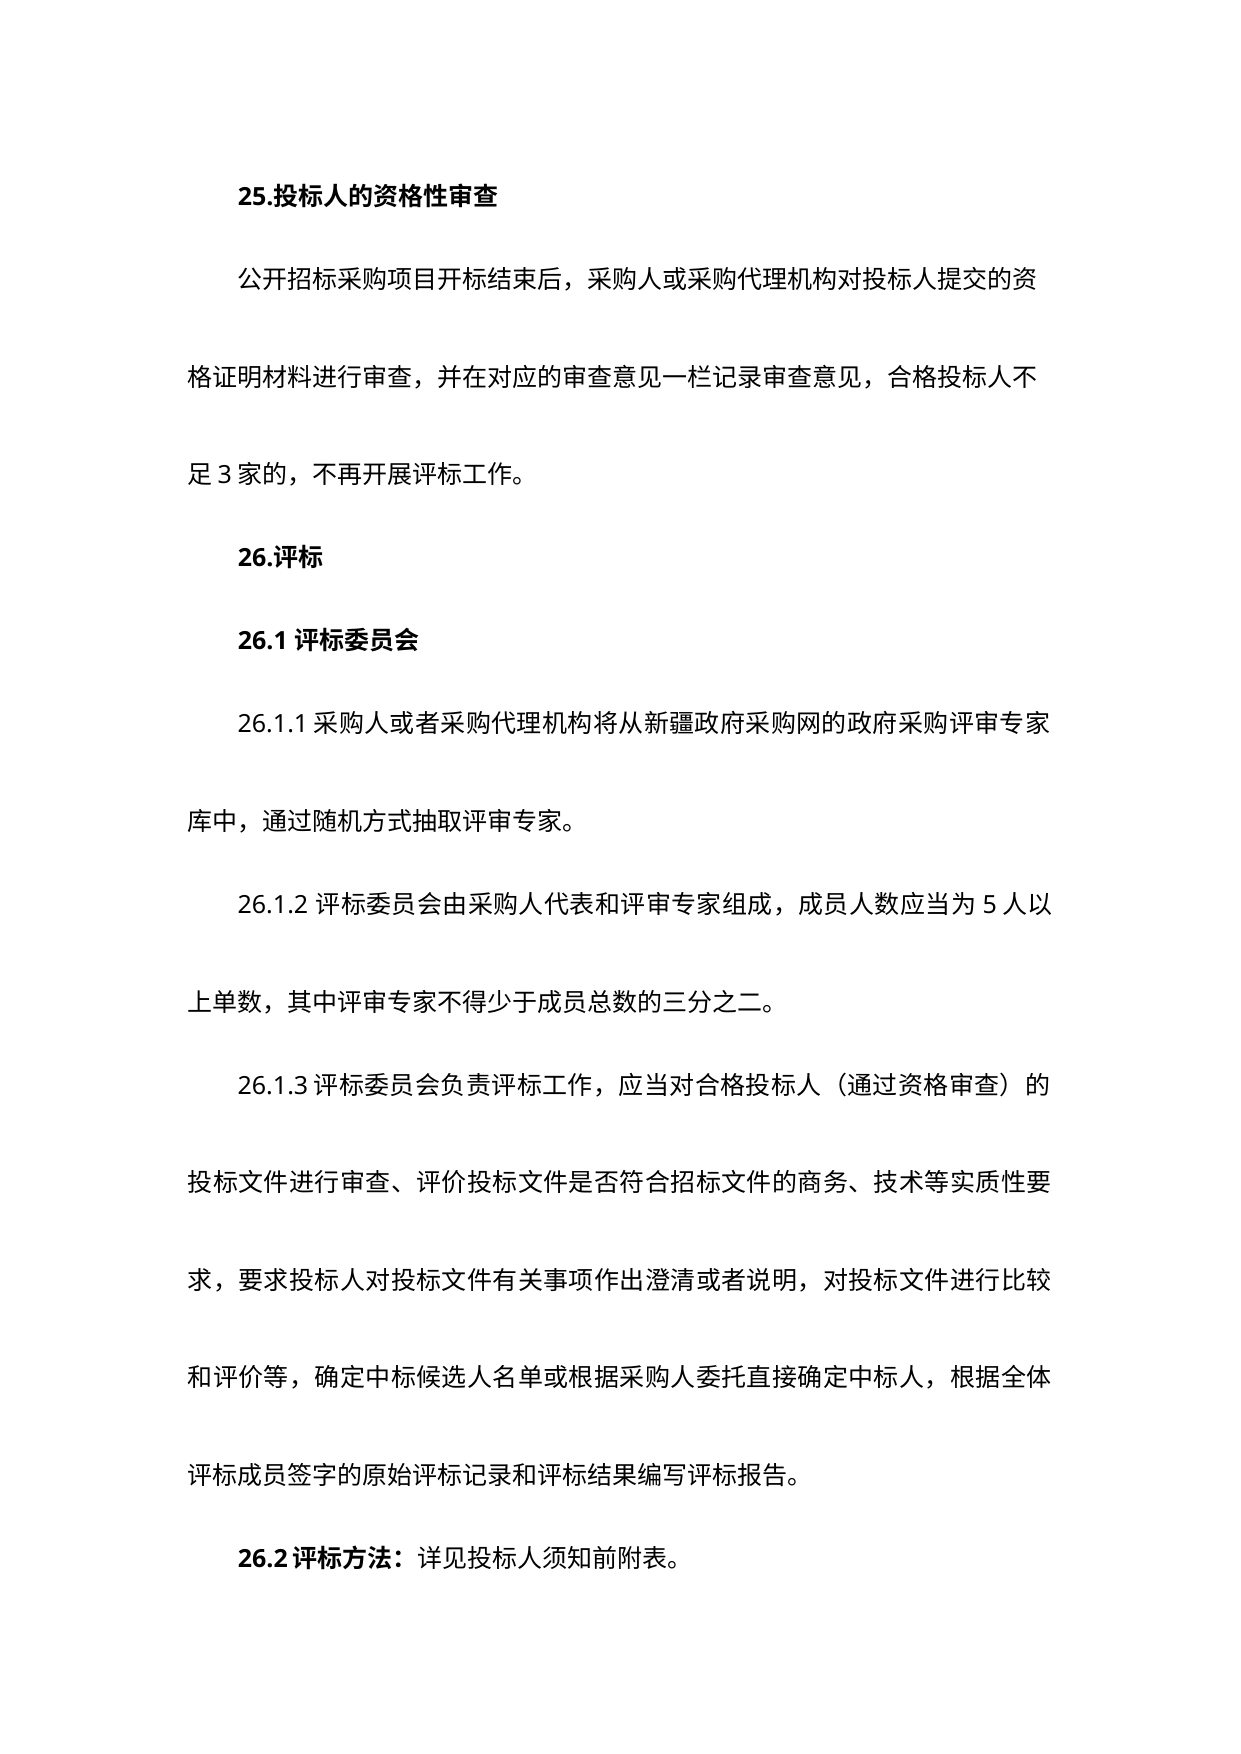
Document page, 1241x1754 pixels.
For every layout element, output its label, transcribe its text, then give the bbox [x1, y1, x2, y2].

text 26.1 评标委员会 [187, 606, 1053, 671]
text 26.1.3评标委员会负责评标工作，应当对合格投标人（通过资格审查）的投标文件进行审查、评价投标文件是否符合招标文件的商务、技术等实质性要求，要求投标人对投标文件有关事项作出澄清或者说明，对投标文件进行比较和评价等，确定中标候选人名单或根据采购人委托直接确定中标人，根据全体评标成员签字的原始评标记录和评标结果编写评标报告。 [187, 1051, 1053, 1506]
text 26.评标 [187, 523, 1053, 588]
text 26.1.2 评标委员会由采购人代表和评审专家组成，成员人数应当为5人以上单数，其中评审专家不得少于成员总数的三分之二。 [187, 870, 1053, 1033]
text 26.1.1采购人或者采购代理机构将从新疆政府采购网的政府采购评审专家库中，通过随机方式抽取评审专家。 [187, 689, 1053, 852]
text 26.2评标方法：详见投标人须知前附表。 [187, 1524, 1053, 1589]
text 25.投标人的资格性审查 [187, 162, 1053, 227]
text 公开招标采购项目开标结束后，采购人或采购代理机构对投标人提交的资格证明材料进行审查，并在对应的审查意见一栏记录审查意见，合格投标人不足3家的，不再开展评标工作。 [187, 245, 1053, 505]
